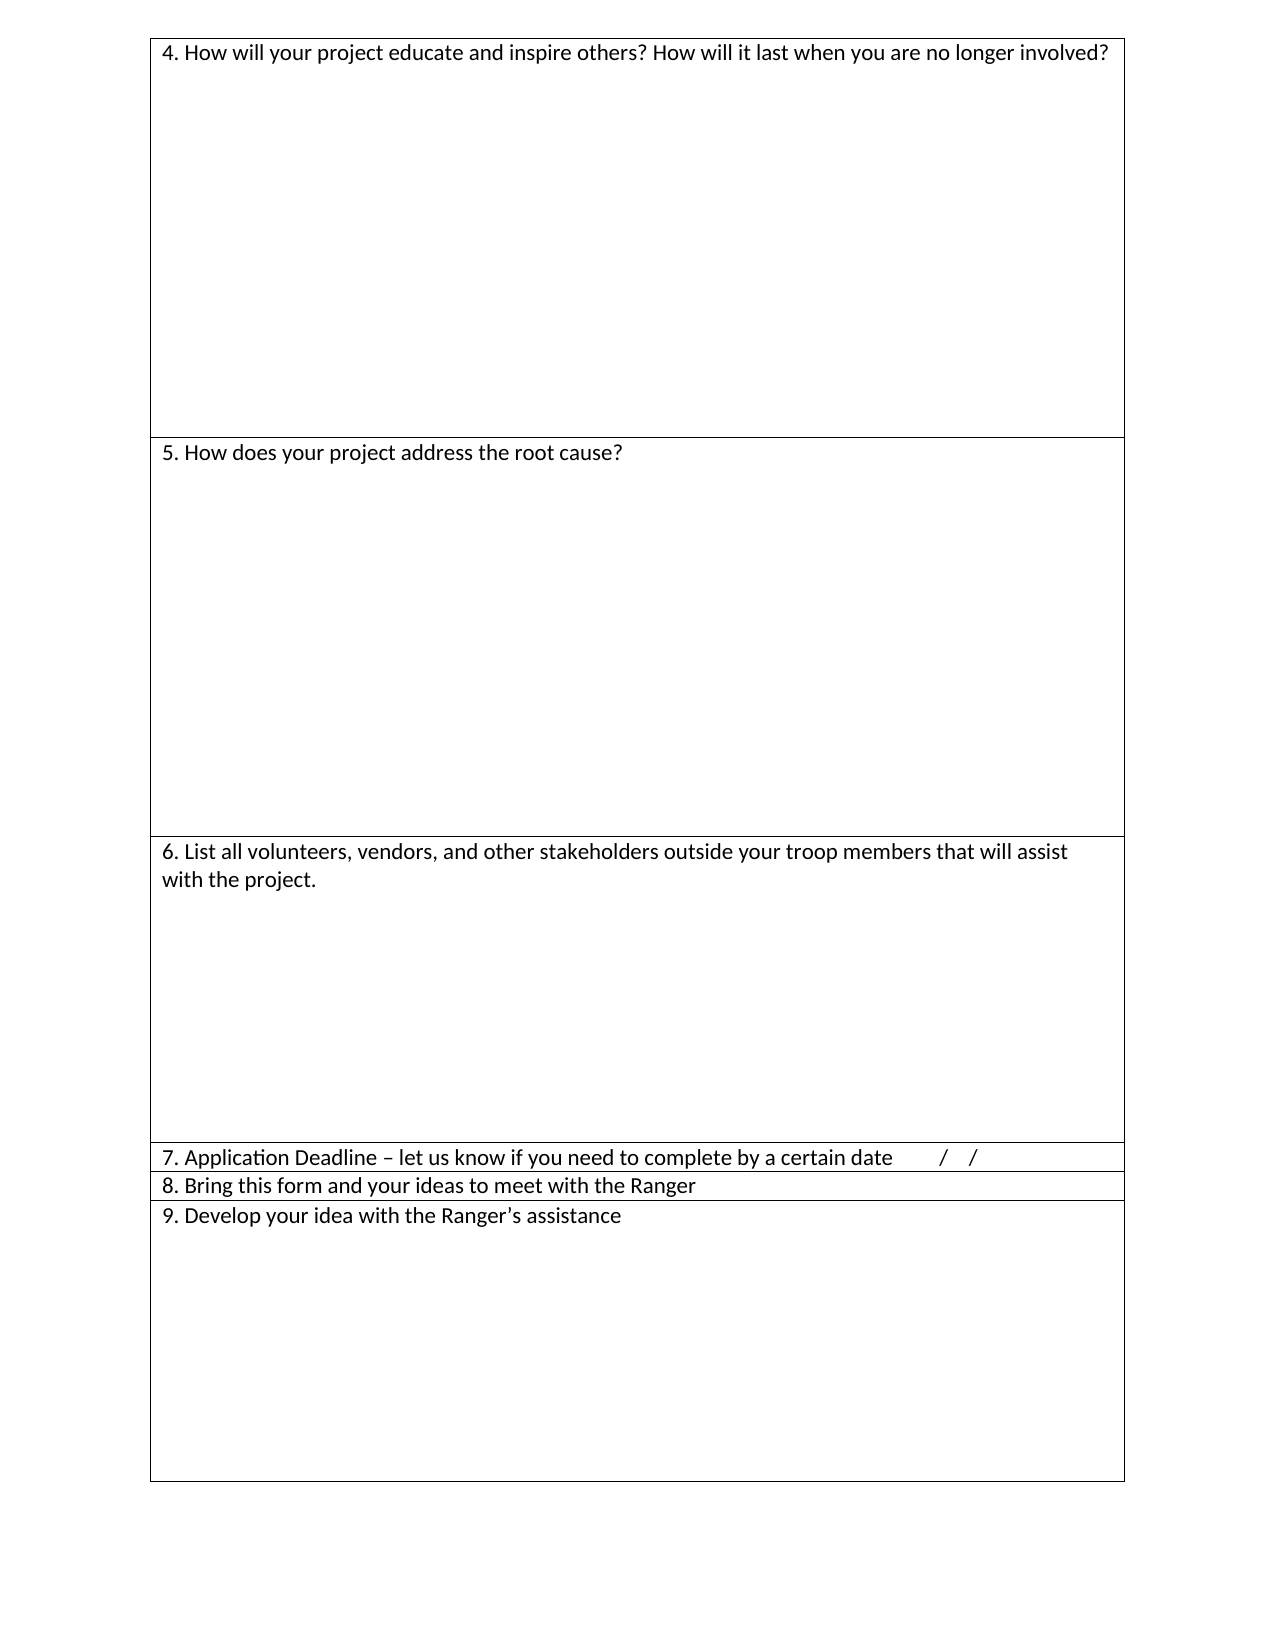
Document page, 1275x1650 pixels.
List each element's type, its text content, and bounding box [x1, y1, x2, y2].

table_cell 6. List all volunteers, vendors, and other stakeholders outside your troop members that will assist with the project. [151, 837, 1124, 1142]
table_cell 9. Develop your idea with the Ranger’s assistance [151, 1201, 1124, 1481]
table_cell 8. Bring this form and your ideas to meet with the Ranger [151, 1172, 1124, 1200]
table_cell 4. How will your project educate and inspire others? How will it last when you are no longer involved? [151, 39, 1124, 437]
table_cell 5. How does your project address the root cause? [151, 438, 1124, 836]
table_cell 7. Application Deadline – let us know if you need to complete by a certain date / / [151, 1143, 1124, 1171]
